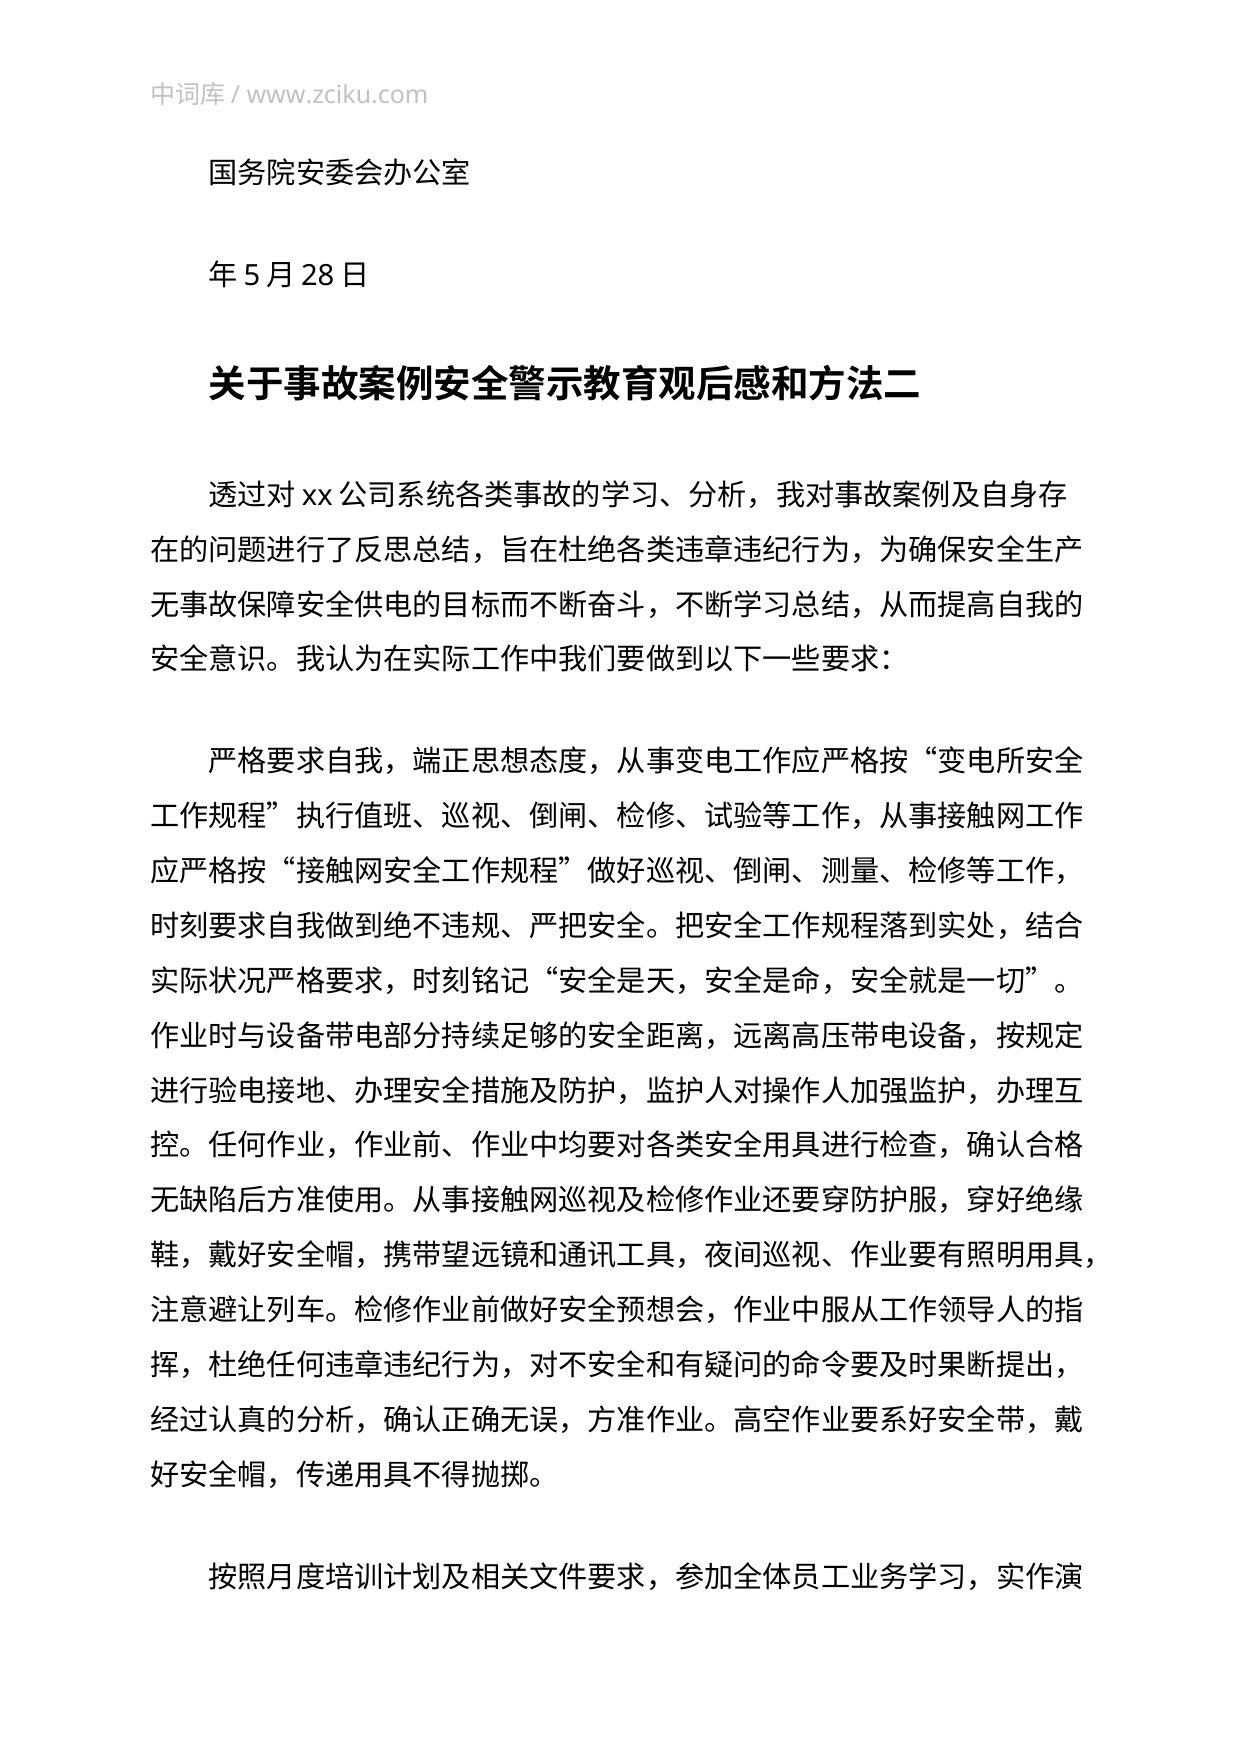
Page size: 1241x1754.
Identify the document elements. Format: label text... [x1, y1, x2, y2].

text 透过对xx公司系统各类事故的学习、分析，我对事故案例及自身存在的问题进行了反思总结，旨在杜绝各类违章违纪行为，为确保安全生产无事故保障安全供电的目标而不断奋斗，不断学习总结，从而提高自我的安全意识。我认为在实际工作中我们要做到以下一些要求： [150, 471, 1090, 678]
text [150, 1553, 1090, 1595]
text 年5月28日 [150, 252, 1090, 294]
text 关于事故案例安全警示教育观后感和方法二 [150, 354, 1090, 408]
text 国务院安委会办公室 [150, 150, 1090, 192]
text 严格要求自我，端正思想态度，从事变电工作应严格按“变电所安全工作规程”执行值班、巡视、倒闸、检修、试验等工作，从事接触网工作应严格按“接触网安全工作规程”做好巡视、倒闸、测量、检修等工作，时刻要求自我做到绝不违规、严把安全。把安全工作规程落到实处，结合实际状况严格要求，时刻铭记“安全是天，安全是命，安全就是一切”。作业时与设备带电部分持续足够的安全距离，远离高压带电设备，按规定进行验电接地、办理安全措施及防护，监护人对操作人加强监护，办理互控。任何作业，作业前、作业中均要对各类安全用具进行检查，确认合格无缺陷后方准使用。从事接触网巡视及检修作业还要穿防护服，穿好绝缘鞋，戴好安全帽，携带望远镜和通讯工具，夜间巡视、作业要有照明用具，注意避让列车。检修作业前做好安全预想会，作业中服从工作领导人的指挥，杜绝任何违章违纪行为，对不安全和有疑问的命令要及时果断提出，经过认真的分析，确认正确无误，方准作业。高空作业要系好安全带，戴好安全帽，传递用具不得抛掷。 [150, 738, 1090, 1494]
